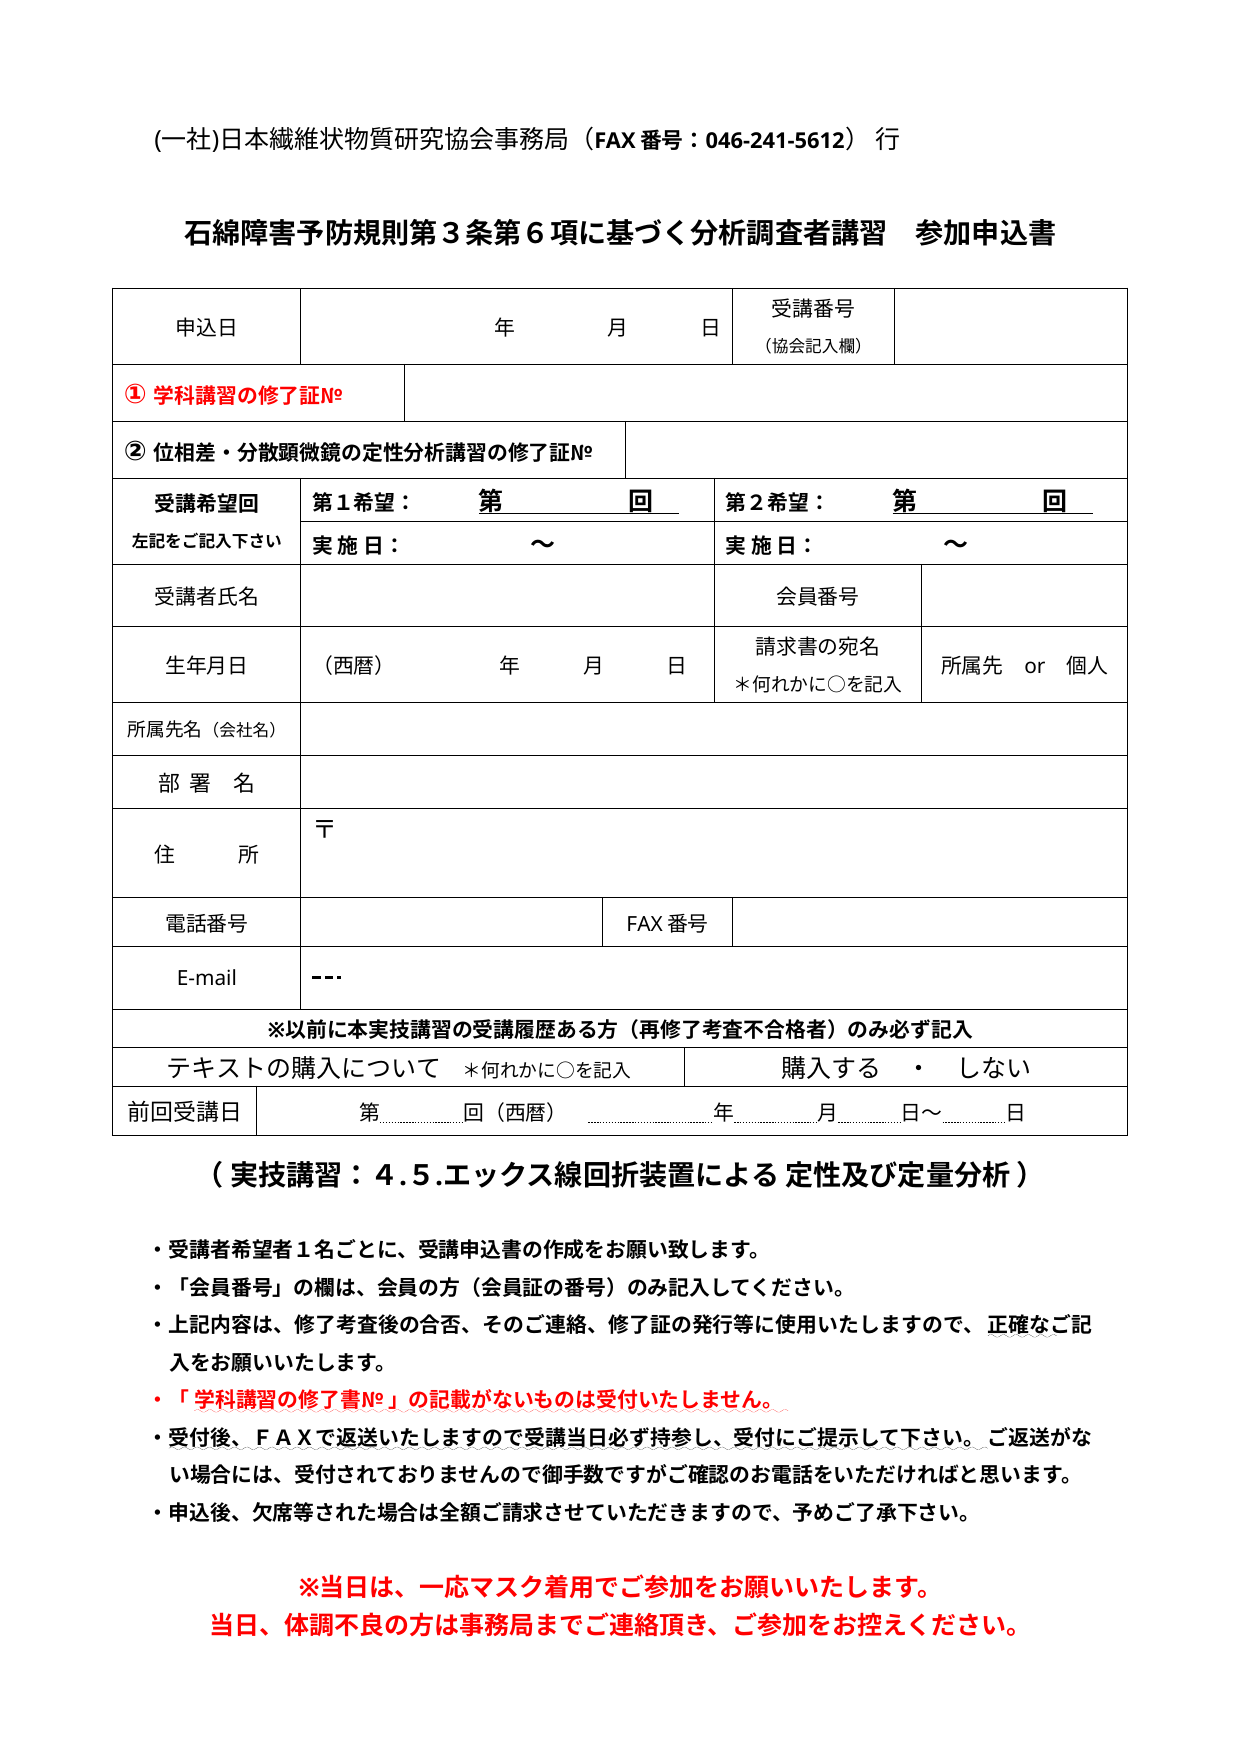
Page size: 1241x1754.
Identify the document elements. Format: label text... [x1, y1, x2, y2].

table_cell E-mail [113, 947, 300, 1008]
table_cell 受講希望回 左記をご記入下さい [113, 479, 300, 564]
table_cell 電話番号 [113, 898, 300, 946]
table_header [895, 289, 1127, 364]
table_cell （西暦） 年 月 日 [301, 627, 714, 702]
table_cell 請求書の宛名 ＊何れかに○を記入 [715, 627, 921, 702]
text ・申込後、欠席等された場合は全額ご請求させていただきますので、予めご了承下さい。 [148, 1492, 1092, 1530]
table_cell ② 位相差・分散顕微鏡の定性分析講習の修了証№ [113, 422, 625, 478]
table_cell 〒 [301, 809, 1127, 897]
table_cell 第２希望： 第 回 [715, 479, 1127, 521]
table_cell 所属先 or 個人 [922, 627, 1127, 702]
table_cell 実 施 日： ～ [715, 522, 1127, 564]
text ・「会員番号」の欄は、会員の方（会員証の番号）のみ記入してください。 [148, 1267, 1092, 1305]
text 当日、体調不良の方は事務局までご連絡頂き、ご参加をお控えください。 [148, 1605, 1092, 1642]
table_cell [301, 565, 714, 626]
table_cell [301, 898, 602, 946]
table_cell [626, 422, 1127, 478]
table_header 年 月 日 [301, 289, 732, 364]
text ・「 学科講習の修了書№ 」の記載がないものは受付いたしません。 [148, 1380, 1092, 1417]
text （ 実技講習：４.５.エックス線回折装置による 定性及び定量分析 ） [148, 1136, 1092, 1211]
table_cell 第 回（西暦） 年 月 日～ 日 [257, 1087, 1127, 1135]
table_cell 実 施 日： ～ [301, 522, 714, 564]
table_cell 受講者氏名 [113, 565, 300, 626]
table_cell ① 学科講習の修了証№ [113, 365, 404, 421]
text (一社)日本繊維状物質研究協会事務局（FAX番号：046-241-5612） 行 [148, 119, 1092, 156]
table_header 申込日 [113, 289, 300, 364]
table_cell 所属先名（会社名） [113, 703, 300, 755]
table_cell 住 所 [113, 809, 300, 897]
table_cell [922, 565, 1127, 626]
table_cell [733, 898, 1127, 946]
table_cell ※以前に本実技講習の受講履歴ある方（再修了考査不合格者）のみ必ず記入 [113, 1010, 1127, 1047]
text 石綿障害予防規則第３条第６項に基づく分析調査者講習 参加申込書 [148, 194, 1092, 269]
text ・受付後、ＦＡＸで返送いたしますので受講当日必ず持参し、受付にご提示して下さい。ご返送がない場合には、受付されておりませんので御手数ですがご確認のお電話をいただければと思います。 [148, 1417, 1092, 1492]
table_cell 購入する ・ しない [685, 1048, 1127, 1086]
table_cell [301, 703, 1127, 755]
table_cell [301, 947, 1127, 1008]
table_cell [405, 365, 1127, 421]
table_cell [301, 756, 1127, 808]
table_cell 前回受講日 [113, 1087, 256, 1135]
text ・上記内容は、修了考査後の合否、そのご連絡、修了証の発行等に使用いたしますので、正確なご記入をお願いいたします。 [148, 1305, 1092, 1380]
table_cell テキストの購入について ＊何れかに○を記入 [113, 1048, 684, 1086]
table_cell 部 署 名 [113, 756, 300, 808]
table_cell 会員番号 [715, 565, 921, 626]
text ※当日は、一応マスク着用でご参加をお願いいたします。 [148, 1567, 1092, 1605]
table_header 受講番号 （協会記入欄） [733, 289, 894, 364]
table_cell FAX番号 [603, 898, 732, 946]
text ・受講者希望者１名ごとに、受講申込書の作成をお願い致します。 [148, 1230, 1092, 1267]
table_cell 第１希望： 第 回 [301, 479, 714, 521]
table_cell 生年月日 [113, 627, 300, 702]
